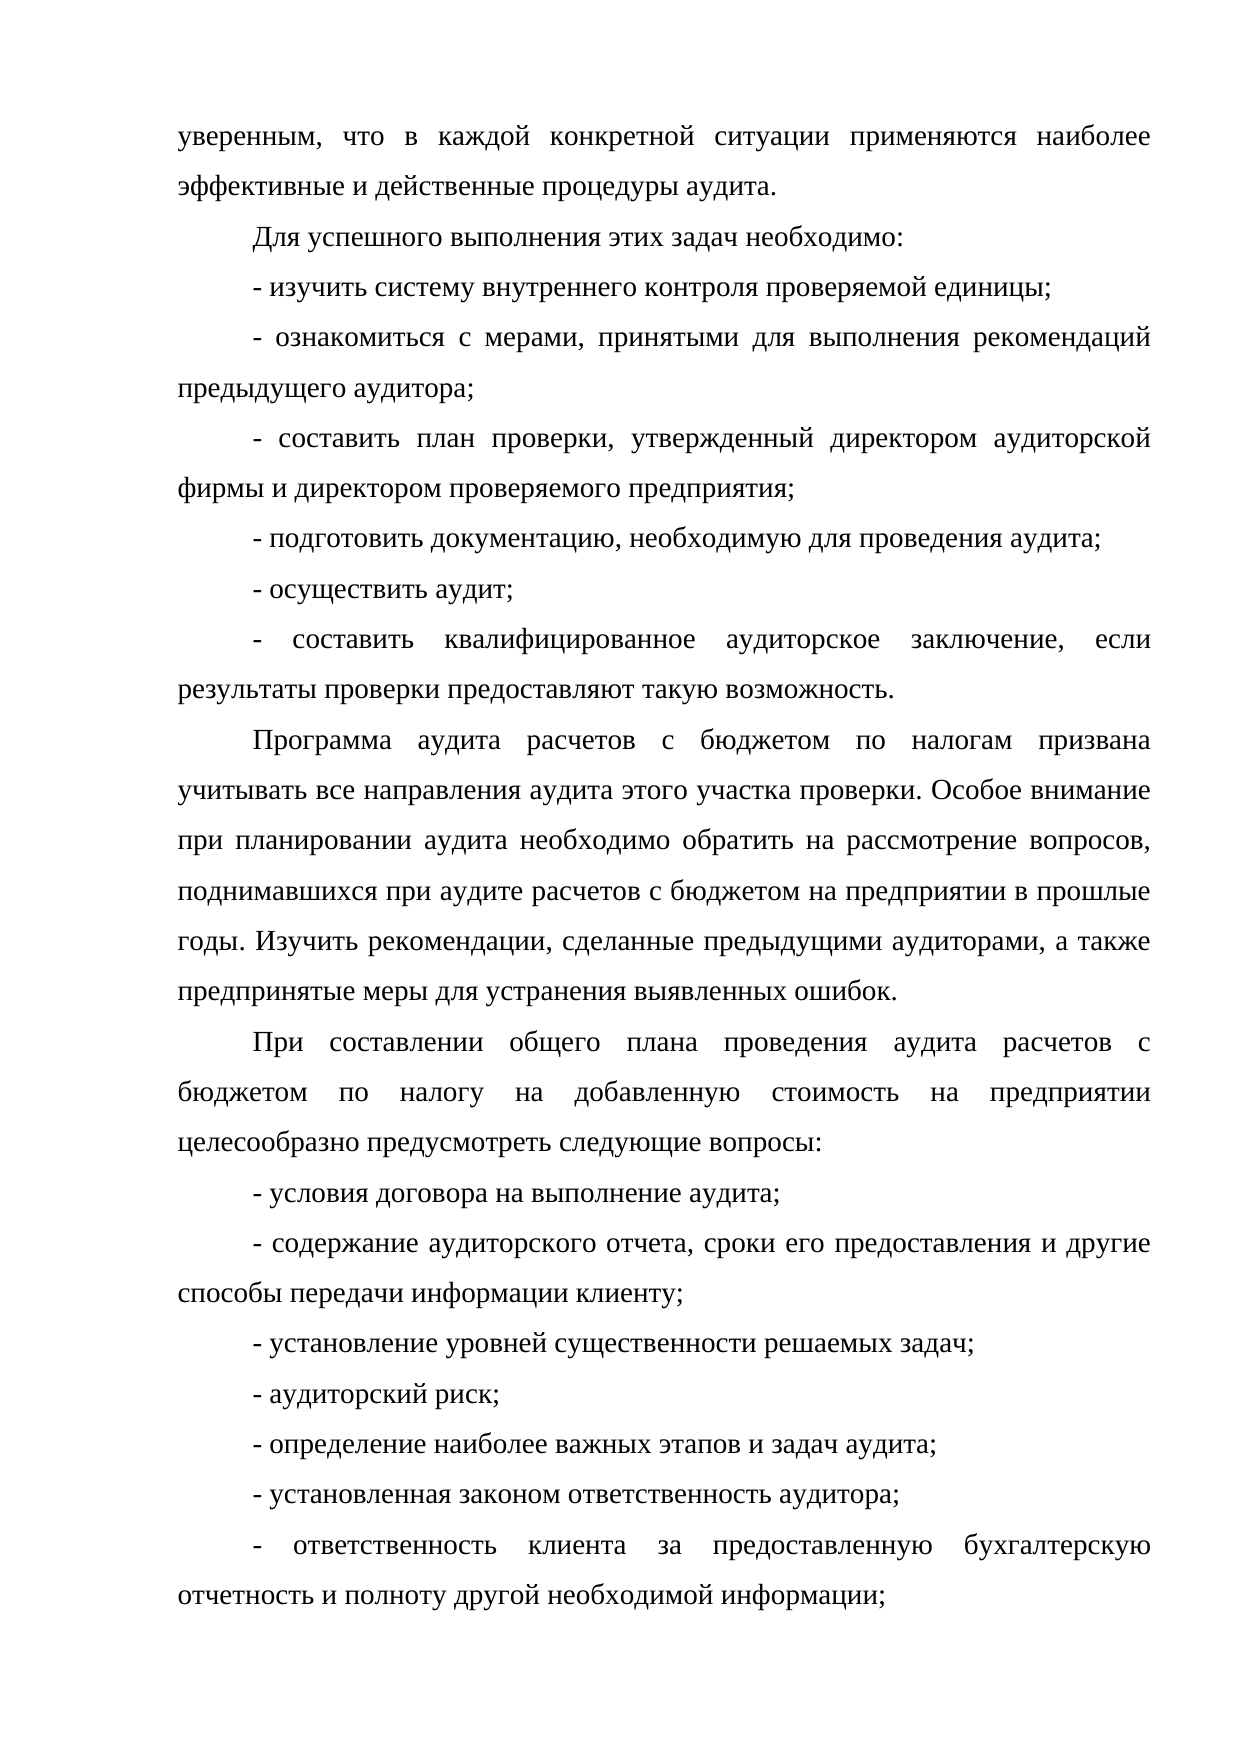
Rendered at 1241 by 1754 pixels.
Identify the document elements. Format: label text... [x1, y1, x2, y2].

text - осуществить аудит; [177, 571, 1152, 604]
text Для успешного выполнения этих задач необходимо: [177, 219, 1152, 252]
text - установление уровней существенности решаемых задач; [177, 1326, 1152, 1359]
text - установленная законом ответственность аудитора; [177, 1477, 1152, 1510]
text При составлении общего плана проведения аудита расчетов с бюджетом по налогу на добавленную стоимость на предприятии целесообразно предусмотреть следующие вопросы: [177, 1024, 1152, 1158]
text - ответственность клиента за предоставленную бухгалтерскую отчетность и полноту другой необходимой информации; [177, 1527, 1152, 1611]
text - изучить систему внутреннего контроля проверяемой единицы; [177, 269, 1152, 303]
text Программа аудита расчетов с бюджетом по налогам призвана учитывать все направления аудита этого участка проверки. Особое внимание при планировании аудита необходимо обратить на рассмотрение вопросов, поднимавшихся при аудите расчетов с бюджетом на предприятии в прошлые годы. Изучить рекомендации, сделанные предыдущими аудиторами, а также предпринятые меры для устранения выявленных ошибок. [177, 722, 1152, 1007]
text - аудиторский риск; [177, 1376, 1152, 1409]
text - определение наиболее важных этапов и задач аудита; [177, 1426, 1152, 1460]
text - условия договора на выполнение аудита; [177, 1175, 1152, 1208]
text - содержание аудиторского отчета, сроки его предоставления и другие способы передачи информации клиенту; [177, 1225, 1152, 1309]
text - подготовить документацию, необходимую для проведения аудита; [177, 521, 1152, 554]
text - ознакомиться с мерами, принятыми для выполнения рекомендаций предыдущего аудитора; [177, 319, 1152, 403]
text - составить план проверки, утвержденный директором аудиторской фирмы и директором проверяемого предприятия; [177, 420, 1152, 504]
text - составить квалифицированное аудиторское заключение, если результаты проверки предоставляют такую возможность. [177, 621, 1152, 705]
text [177, 118, 1152, 202]
